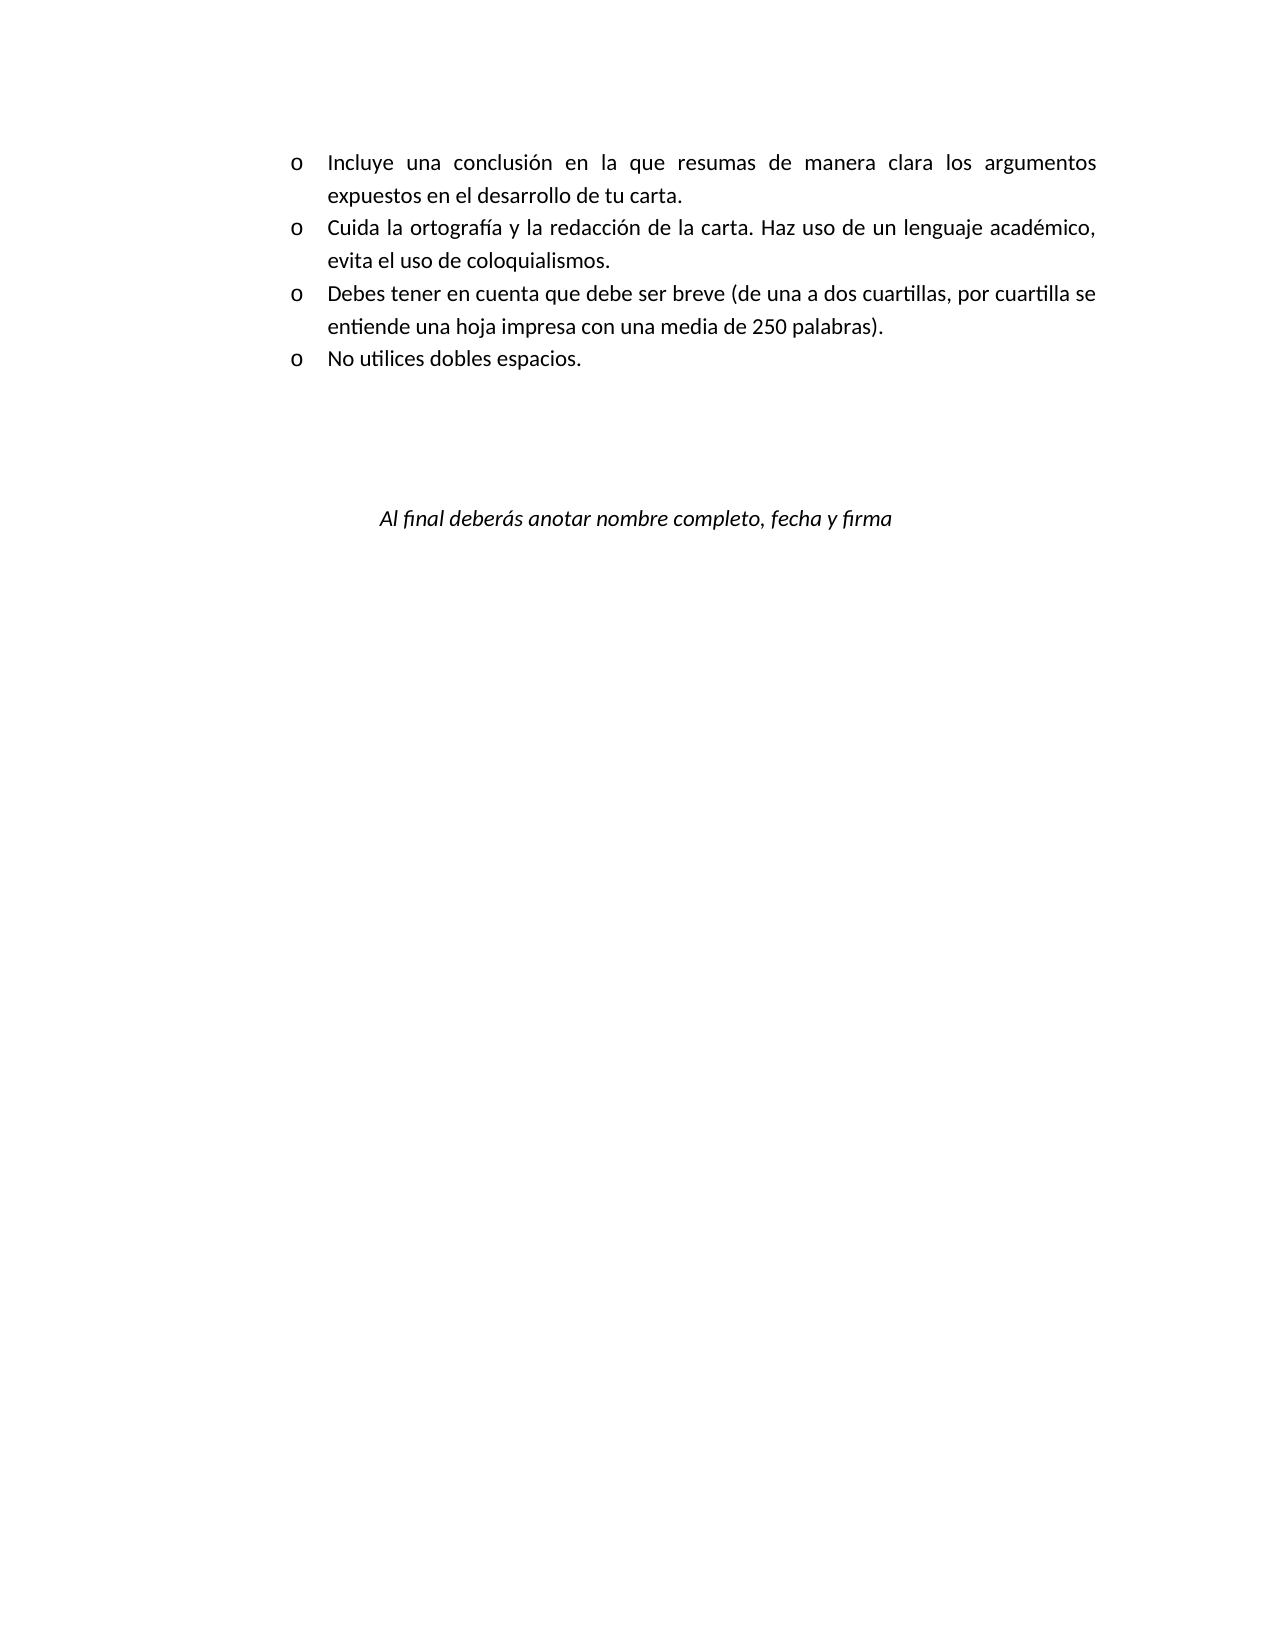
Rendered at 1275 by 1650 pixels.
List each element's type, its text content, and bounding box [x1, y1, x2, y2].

list Incluye una conclusión en la que resumas de manera clara los argumentos expuestos en el desarrollo de tu carta. [290, 148, 1098, 209]
list No utilices dobles espacios. [290, 344, 1098, 373]
list Debes tener en cuenta que debe ser breve (de una a dos cuartillas, por cuartilla se entiende una hoja impresa con una media de 250 palabras). [290, 279, 1098, 340]
text Al final deberás anotar nombre completo, fecha y firma [177, 504, 1098, 533]
list Cuida la ortografía y la redacción de la carta. Haz uso de un lenguaje académico, evita el uso de coloquialismos. [290, 213, 1098, 274]
